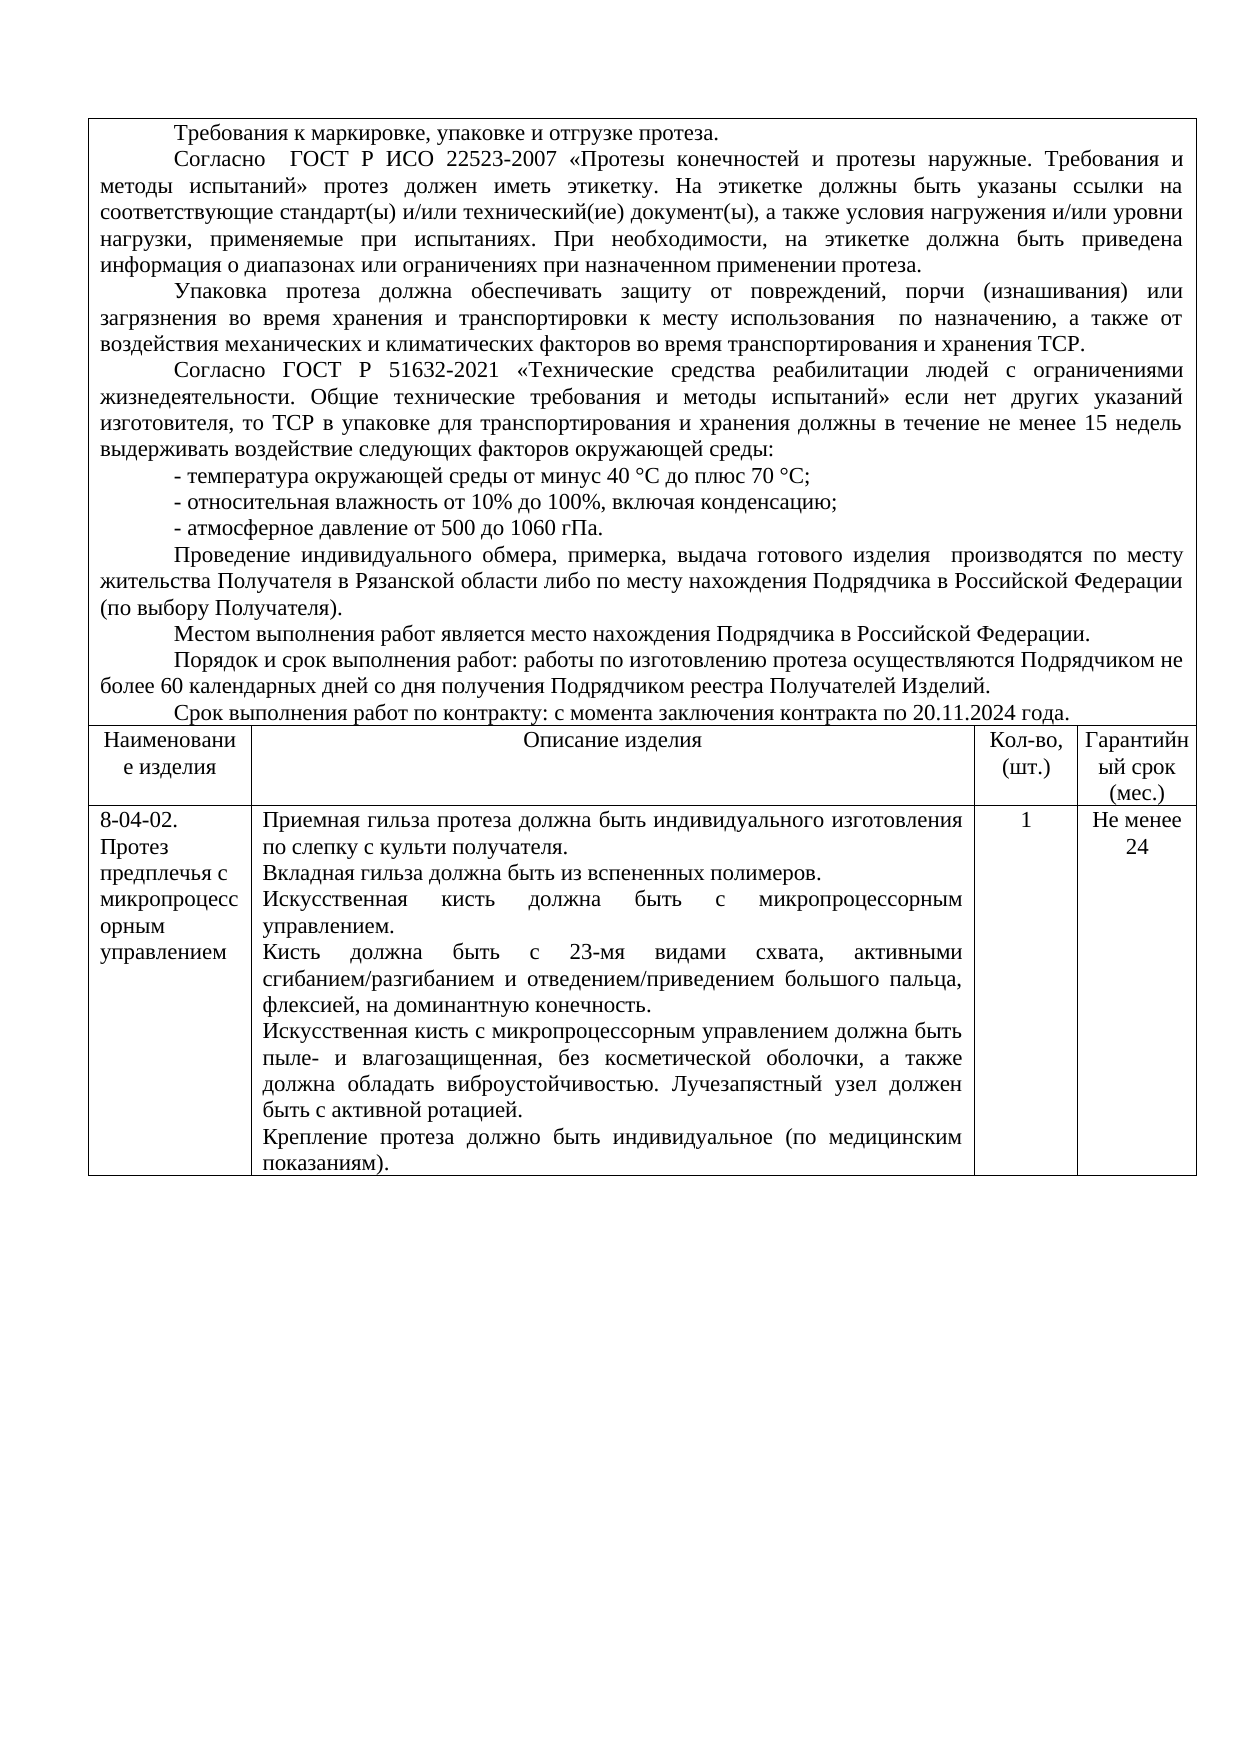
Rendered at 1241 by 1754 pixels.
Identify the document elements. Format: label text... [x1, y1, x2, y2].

table_cell Не менее 24 [1078, 806, 1196, 1175]
table_cell Гарантийный срок (мес.) [1078, 726, 1196, 805]
table_cell Наименование изделия [89, 726, 251, 805]
table_cell Описание изделия [252, 726, 974, 805]
table_cell 8-04-02. Протез предплечья с микропроцессорным управлением [89, 806, 251, 1175]
table_cell 1 [975, 806, 1077, 1175]
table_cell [89, 119, 1196, 725]
table_cell Приемная гильза протеза должна быть индивидуального изготовления по слепку с культи получателя. Вкладная гильза должна быть из вспененных полимеров. Искусственная кисть должна быть с микропроцессорным управлением. Кисть должна быть с 23-мя видами схвата, активными сгибанием/разгибанием и отведением/приведением большого пальца, флексией, на доминантную конечность. Искусственная кисть с микропроцессорным управлением должна быть пыле- и влагозащищенная, без косметической оболочки, а также должна обладать виброустойчивостью. Лучезапястный узел должен быть с активной ротацией. Крепление протеза должно быть индивидуальное (по медицинским показаниям). [252, 806, 974, 1175]
table_cell Кол-во, (шт.) [975, 726, 1077, 805]
